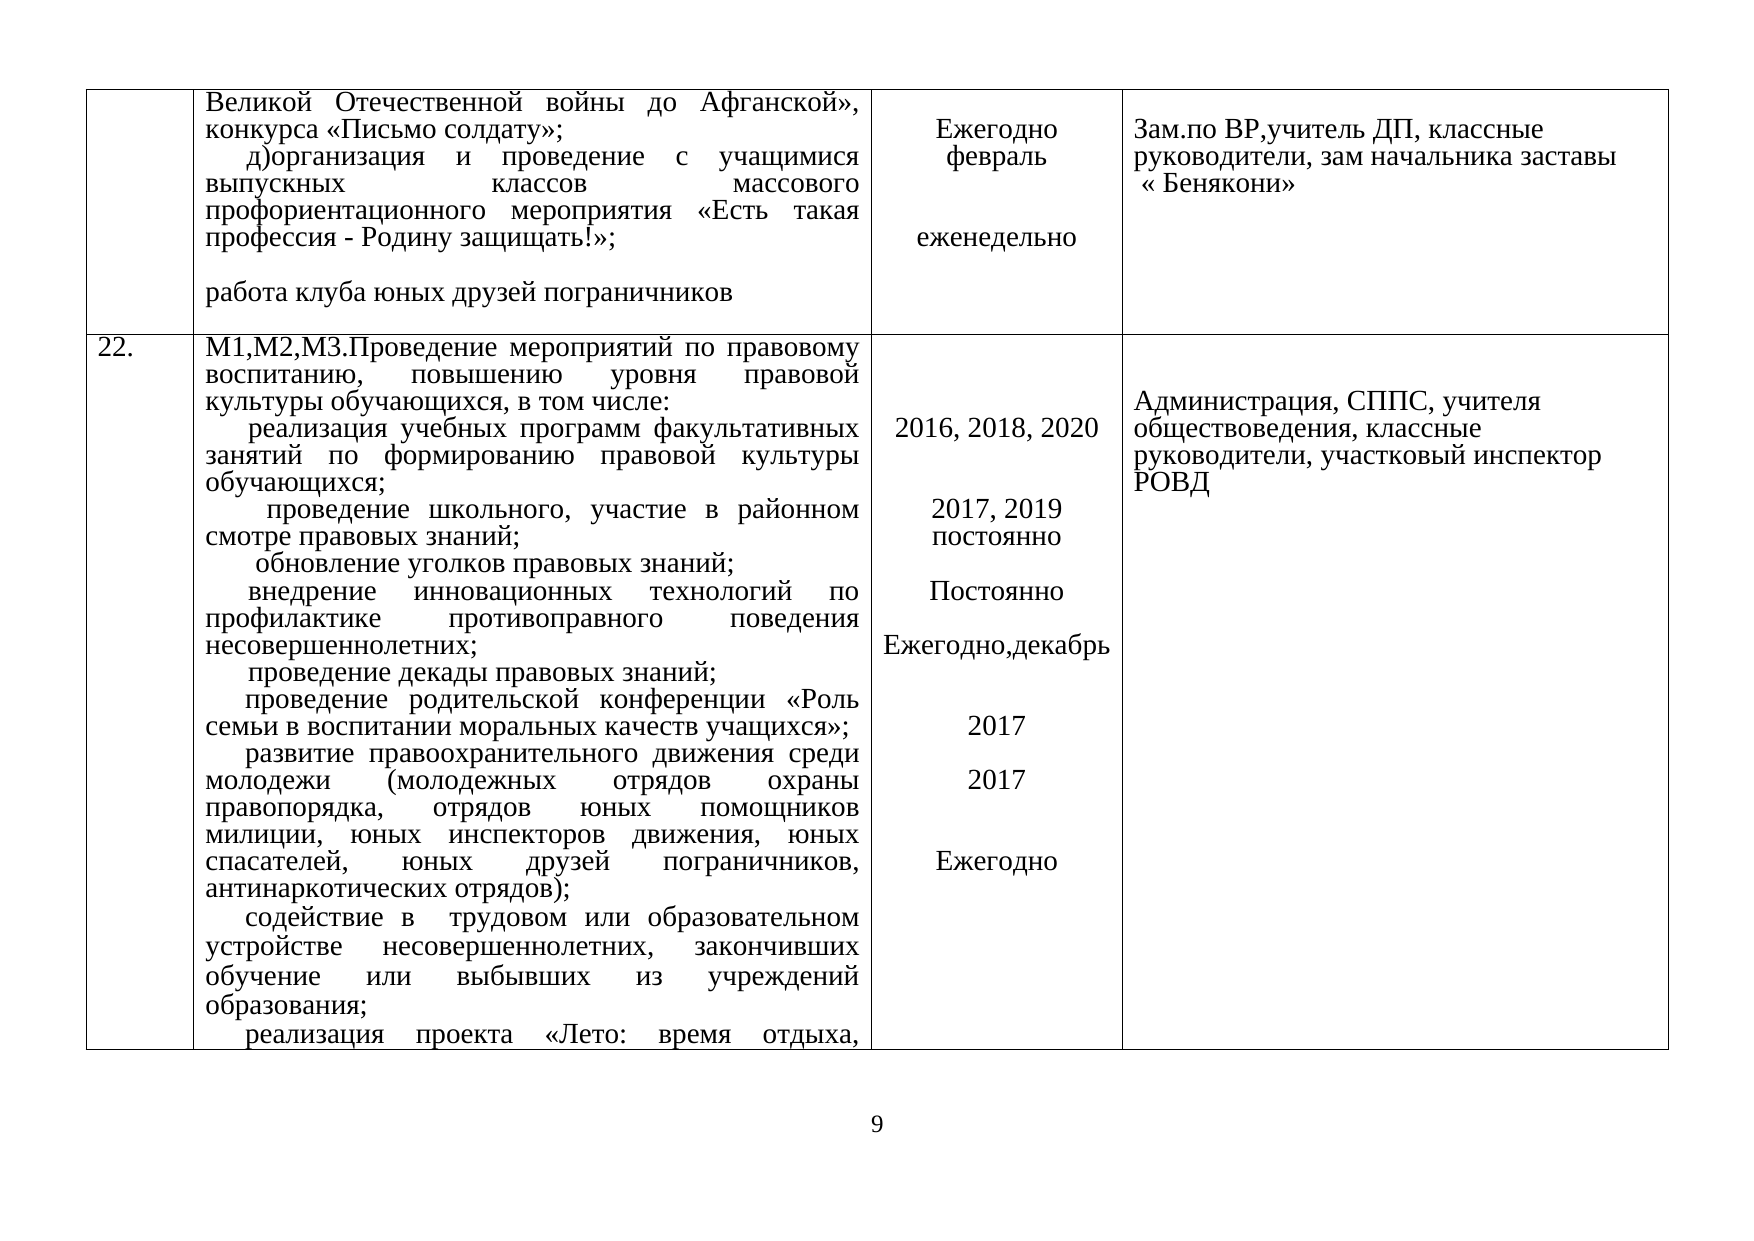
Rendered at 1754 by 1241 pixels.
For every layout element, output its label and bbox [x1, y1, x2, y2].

table_cell [1123, 90, 1668, 333]
table_cell [87, 335, 193, 1049]
table_cell [194, 90, 871, 333]
table_cell [87, 90, 193, 333]
table_cell [1123, 335, 1668, 1049]
table_cell [872, 335, 1122, 1049]
table_cell [194, 335, 871, 1049]
table_cell [872, 90, 1122, 333]
